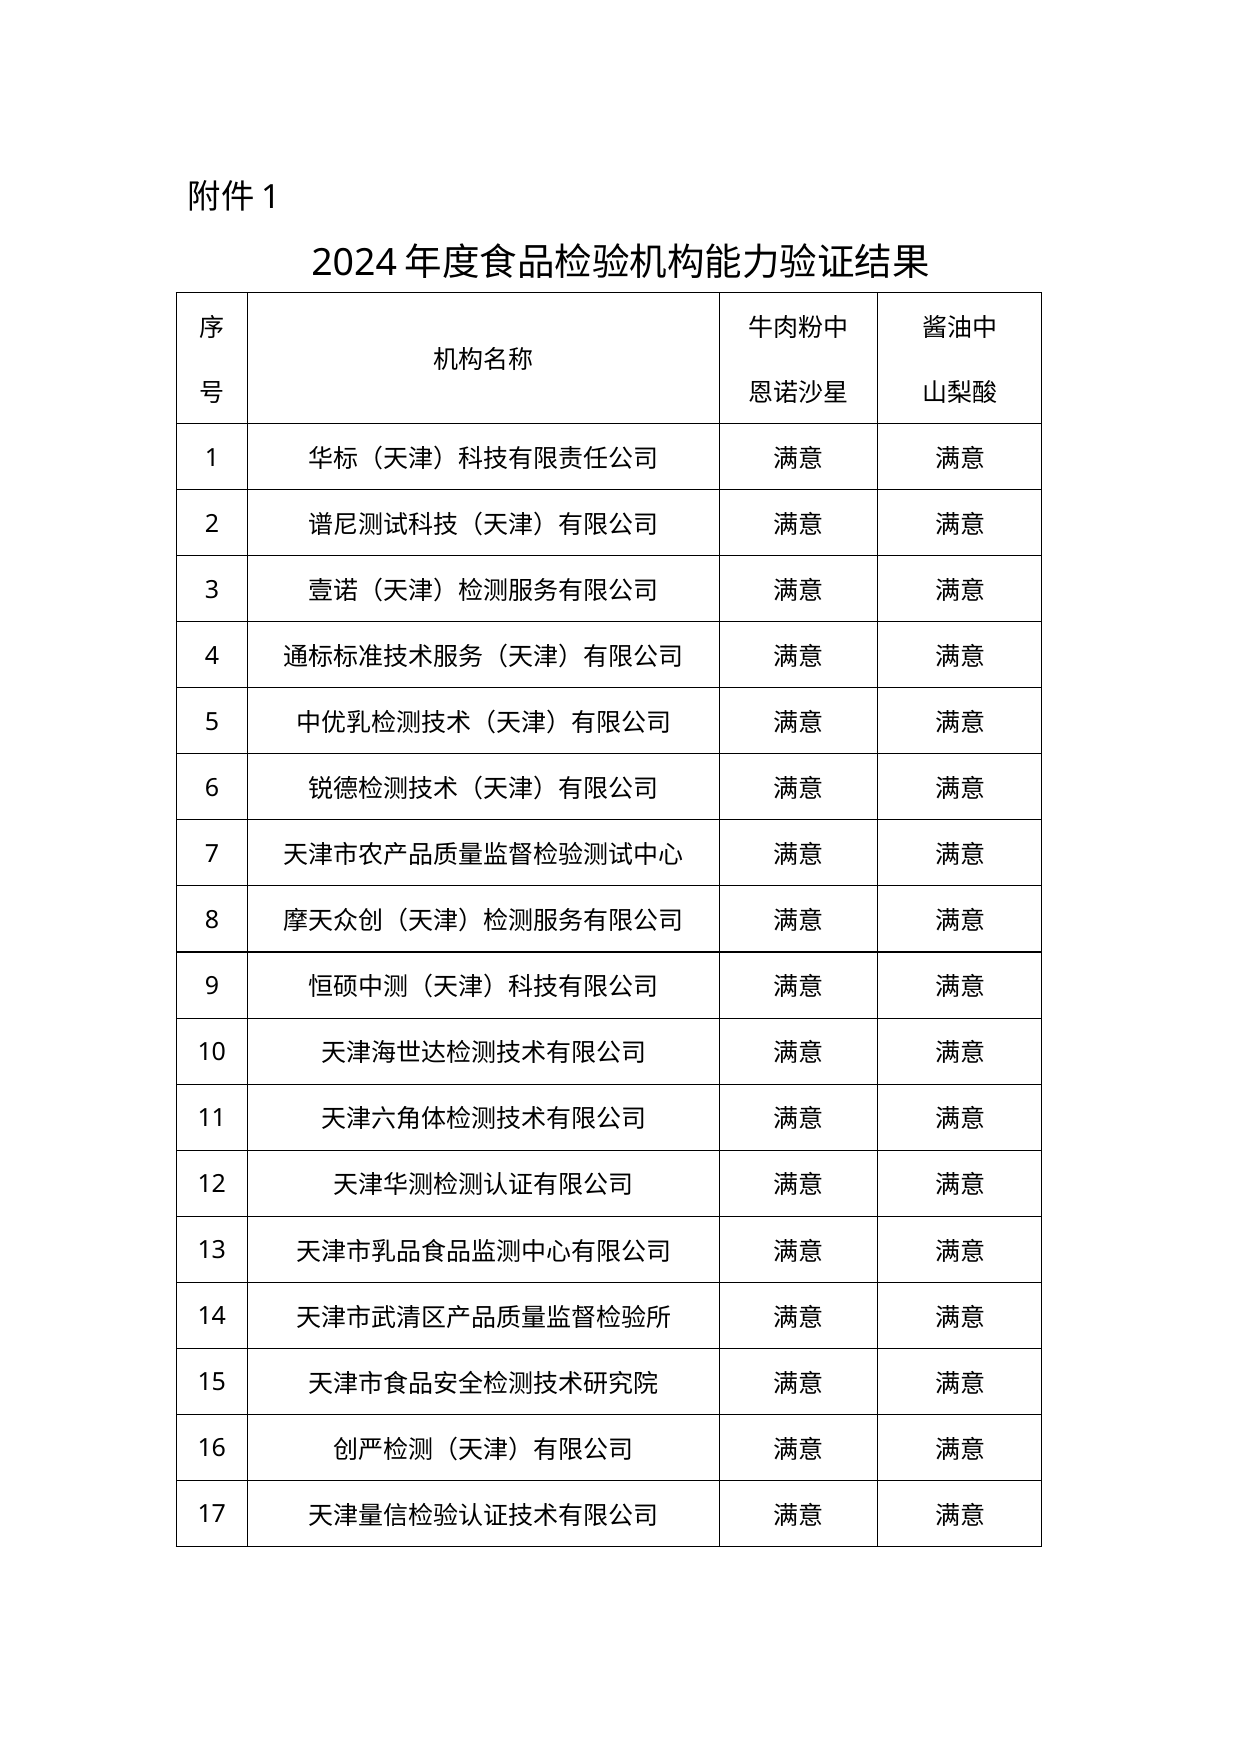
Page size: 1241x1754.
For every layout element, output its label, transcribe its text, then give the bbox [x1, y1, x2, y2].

table_cell 满意 [878, 820, 1041, 885]
table_cell 满意 [720, 953, 877, 1017]
table_cell 8 [177, 886, 247, 951]
table_cell 满意 [878, 622, 1041, 687]
table_cell 4 [177, 622, 247, 687]
table_cell 天津市农产品质量监督检验测试中心 [248, 820, 719, 885]
table_cell 15 [177, 1349, 247, 1414]
table_cell 10 [177, 1019, 247, 1083]
table_cell 天津六角体检测技术有限公司 [248, 1085, 719, 1149]
table_cell 2 [177, 490, 247, 555]
table_cell 满意 [720, 688, 877, 753]
table_header 机构名称 [248, 293, 719, 423]
table_cell 满意 [720, 556, 877, 621]
table_cell 6 [177, 754, 247, 819]
table_cell 摩天众创（天津）检测服务有限公司 [248, 886, 719, 951]
table_cell 满意 [720, 424, 877, 489]
table_cell 满意 [878, 1019, 1041, 1083]
table_header 酱油中 山梨酸 [878, 293, 1041, 423]
text 2024年度食品检验机构能力验证结果 [187, 227, 1053, 292]
table_header 牛肉粉中 恩诺沙星 [720, 293, 877, 423]
table_cell 满意 [720, 1349, 877, 1414]
table_cell 天津海世达检测技术有限公司 [248, 1019, 719, 1083]
table_cell 满意 [878, 1481, 1041, 1546]
table_cell 天津市武清区产品质量监督检验所 [248, 1283, 719, 1348]
table_cell 谱尼测试科技（天津）有限公司 [248, 490, 719, 555]
table_cell 满意 [878, 1283, 1041, 1348]
table_cell 11 [177, 1085, 247, 1149]
table_cell 满意 [720, 1415, 877, 1480]
table_cell 16 [177, 1415, 247, 1480]
table_cell 天津市乳品食品监测中心有限公司 [248, 1217, 719, 1282]
table_cell 满意 [720, 1283, 877, 1348]
table_cell 满意 [878, 886, 1041, 951]
table_cell 满意 [720, 1481, 877, 1546]
table_cell 锐德检测技术（天津）有限公司 [248, 754, 719, 819]
table_cell 7 [177, 820, 247, 885]
table_cell 满意 [878, 688, 1041, 753]
table_cell 华标（天津）科技有限责任公司 [248, 424, 719, 489]
table_cell 通标标准技术服务（天津）有限公司 [248, 622, 719, 687]
text 附件1 [187, 162, 1053, 227]
table_cell 满意 [720, 490, 877, 555]
table_cell 满意 [878, 953, 1041, 1017]
table_cell 天津量信检验认证技术有限公司 [248, 1481, 719, 1546]
table_cell 中优乳检测技术（天津）有限公司 [248, 688, 719, 753]
table_cell 3 [177, 556, 247, 621]
table_header 序号 [177, 293, 247, 423]
table_cell 天津华测检测认证有限公司 [248, 1151, 719, 1216]
table_cell 满意 [720, 886, 877, 951]
table_cell 5 [177, 688, 247, 753]
table_cell 满意 [878, 1349, 1041, 1414]
table_cell 满意 [720, 1019, 877, 1083]
table_cell 满意 [720, 1085, 877, 1149]
table_cell 满意 [878, 1415, 1041, 1480]
table_cell 12 [177, 1151, 247, 1216]
table_cell 满意 [878, 754, 1041, 819]
table_cell 1 [177, 424, 247, 489]
table_cell 满意 [878, 424, 1041, 489]
table_cell 满意 [720, 622, 877, 687]
table_cell 9 [177, 953, 247, 1017]
table_cell 满意 [720, 754, 877, 819]
table_cell 满意 [878, 1085, 1041, 1149]
table_cell 满意 [878, 556, 1041, 621]
table_cell 壹诺（天津）检测服务有限公司 [248, 556, 719, 621]
table_cell 14 [177, 1283, 247, 1348]
table_cell 13 [177, 1217, 247, 1282]
table_cell 17 [177, 1481, 247, 1546]
table_cell 满意 [720, 1151, 877, 1216]
table_cell 满意 [878, 490, 1041, 555]
table_cell 满意 [720, 1217, 877, 1282]
table_cell 满意 [878, 1151, 1041, 1216]
table_cell 满意 [720, 820, 877, 885]
table_cell 创严检测（天津）有限公司 [248, 1415, 719, 1480]
table_cell 天津市食品安全检测技术研究院 [248, 1349, 719, 1414]
table_cell 满意 [878, 1217, 1041, 1282]
table_cell 恒硕中测（天津）科技有限公司 [248, 953, 719, 1017]
